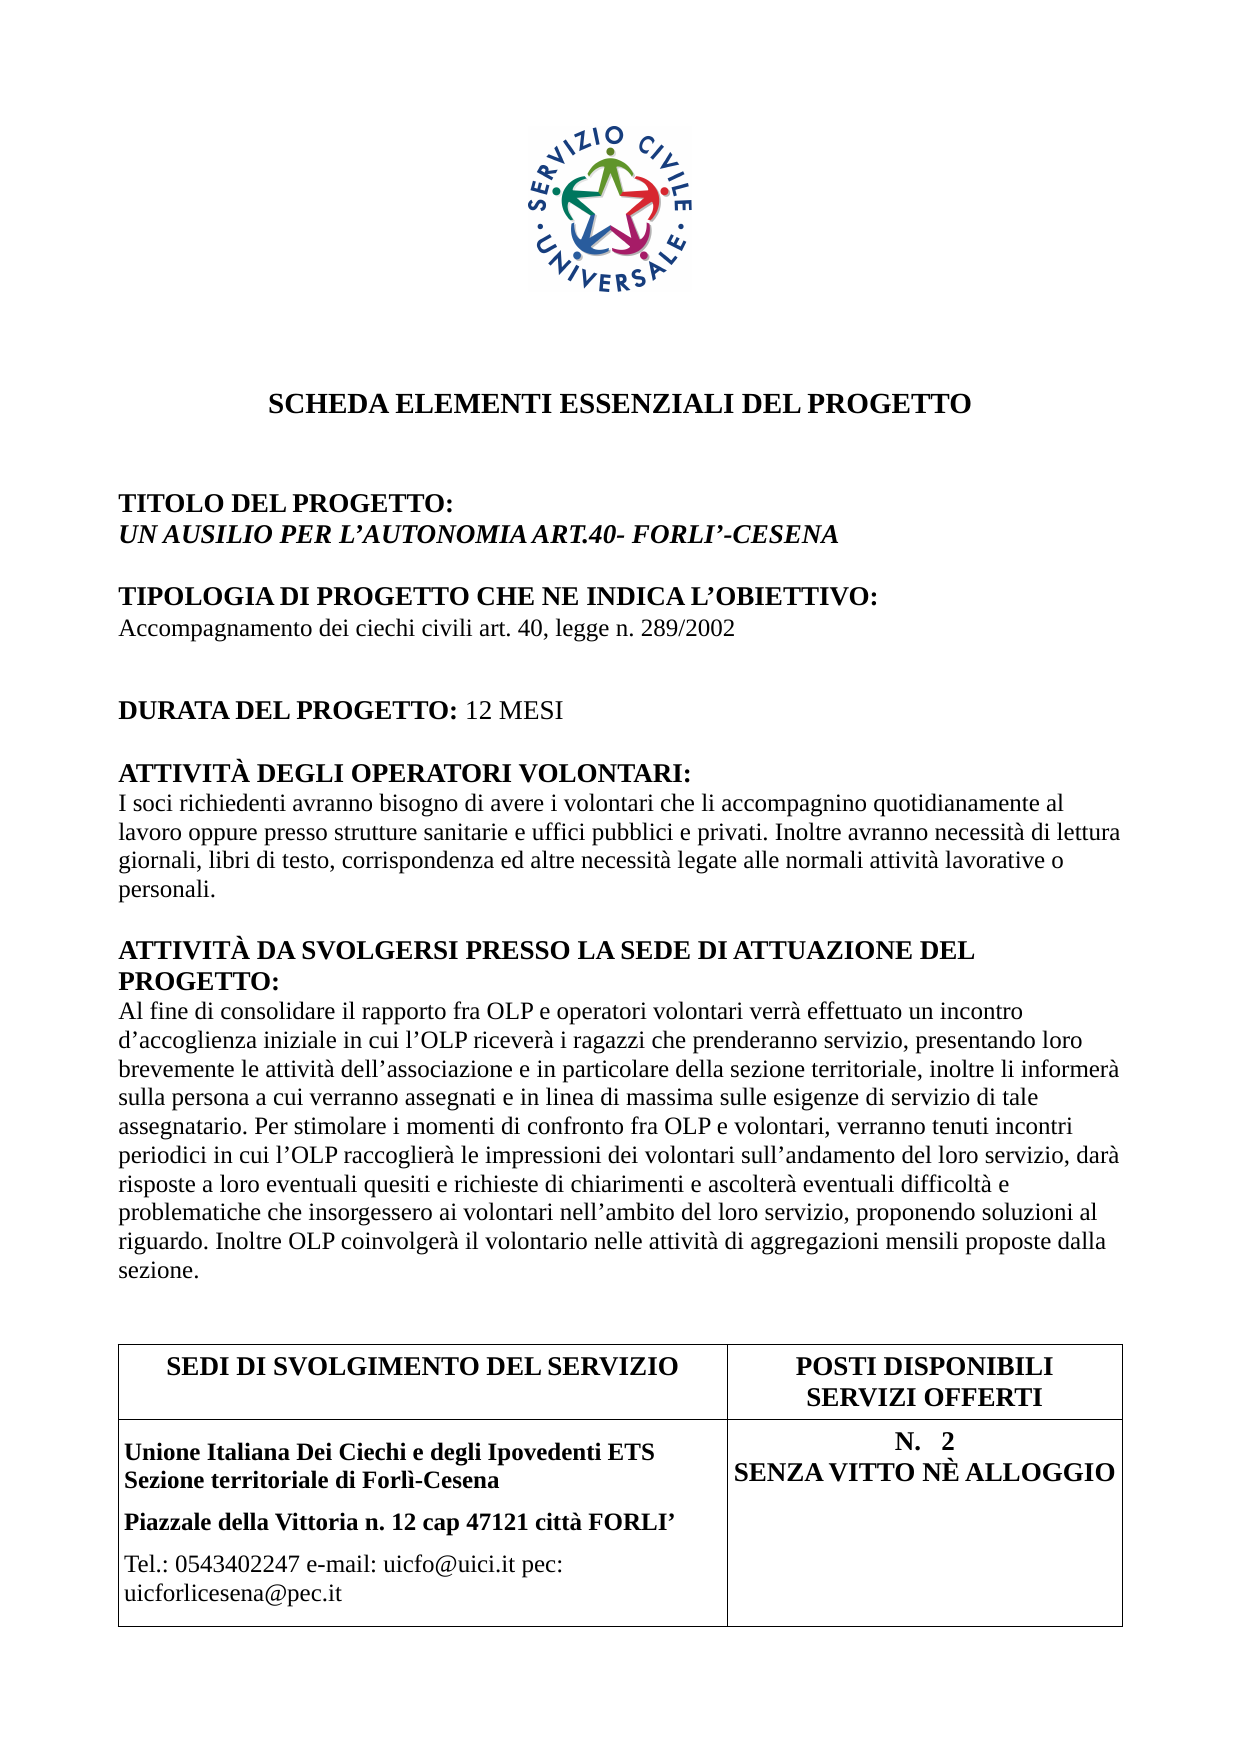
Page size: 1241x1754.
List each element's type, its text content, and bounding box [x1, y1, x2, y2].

text TITOLO DEL PROGETTO: [118, 487, 1122, 518]
picture [528, 126, 692, 292]
table_cell Unione Italiana Dei Ciechi e degli Ipovedenti ETS Sezione territoriale di Forlì-Cesena Piazzale della Vittoria n. 12 cap 47121 città FORLI’ Tel.: 0543402247 e-mail: uicfo@uici.it pec: uicforlicesena@pec.it [119, 1420, 727, 1626]
list Accompagnamento dei ciechi civili art. 40, legge n. 289/2002 [118, 612, 1116, 642]
text SCHEDA ELEMENTI ESSENZIALI DEL PROGETTO [118, 386, 1122, 420]
text ATTIVITÀ DA SVOLGERSI PRESSO LA SEDE DI ATTUAZIONE DEL PROGETTO: [118, 934, 1122, 996]
text TIPOLOGIA DI PROGETTO CHE NE INDICA L’OBIETTIVO: [118, 581, 1122, 612]
text ATTIVITÀ DEGLI OPERATORI VOLONTARI: [118, 757, 1122, 788]
text Al fine di consolidare il rapporto fra OLP e operatori volontari verrà effettuato un incontro d’accoglienza iniziale in cui l’OLP riceverà i ragazzi che prenderanno servizio, presentando loro brevemente le attività dell’associazione e in particolare della sezione territoriale, inoltre li informerà sulla persona a cui verranno assegnati e in linea di massima sulle esigenze di servizio di tale assegnatario. Per stimolare i momenti di confronto fra OLP e volontari, verranno tenuti incontri periodici in cui l’OLP raccoglierà le impressioni dei volontari sull’andamento del loro servizio, darà risposte a loro eventuali quesiti e richieste di chiarimenti e ascolterà eventuali difficoltà e problematiche che insorgessero ai volontari nell’ambito del loro servizio, proponendo soluzioni al riguardo. Inoltre OLP coinvolgerà il volontario nelle attività di aggregazioni mensili proposte dalla sezione. [118, 996, 1122, 1284]
table_cell N. 2 SENZA VITTO NÈ ALLOGGIO [728, 1420, 1122, 1626]
table_header SEDI DI SVOLGIMENTO DEL SERVIZIO [119, 1345, 727, 1418]
text I soci richiedenti avranno bisogno di avere i volontari che li accompagnino quotidianamente al lavoro oppure presso strutture sanitarie e uffici pubblici e privati. Inoltre avranno necessità di lettura giornali, libri di testo, corrispondenza ed altre necessità legate alle normali attività lavorative o personali. [118, 788, 1122, 903]
text UN AUSILIO PER L’AUTONOMIA ART.40- FORLI’-CESENA [118, 518, 1122, 549]
text DURATA DEL PROGETTO: 12 MESI [118, 694, 1122, 726]
table_header POSTI DISPONIBILI SERVIZI OFFERTI [728, 1345, 1122, 1418]
